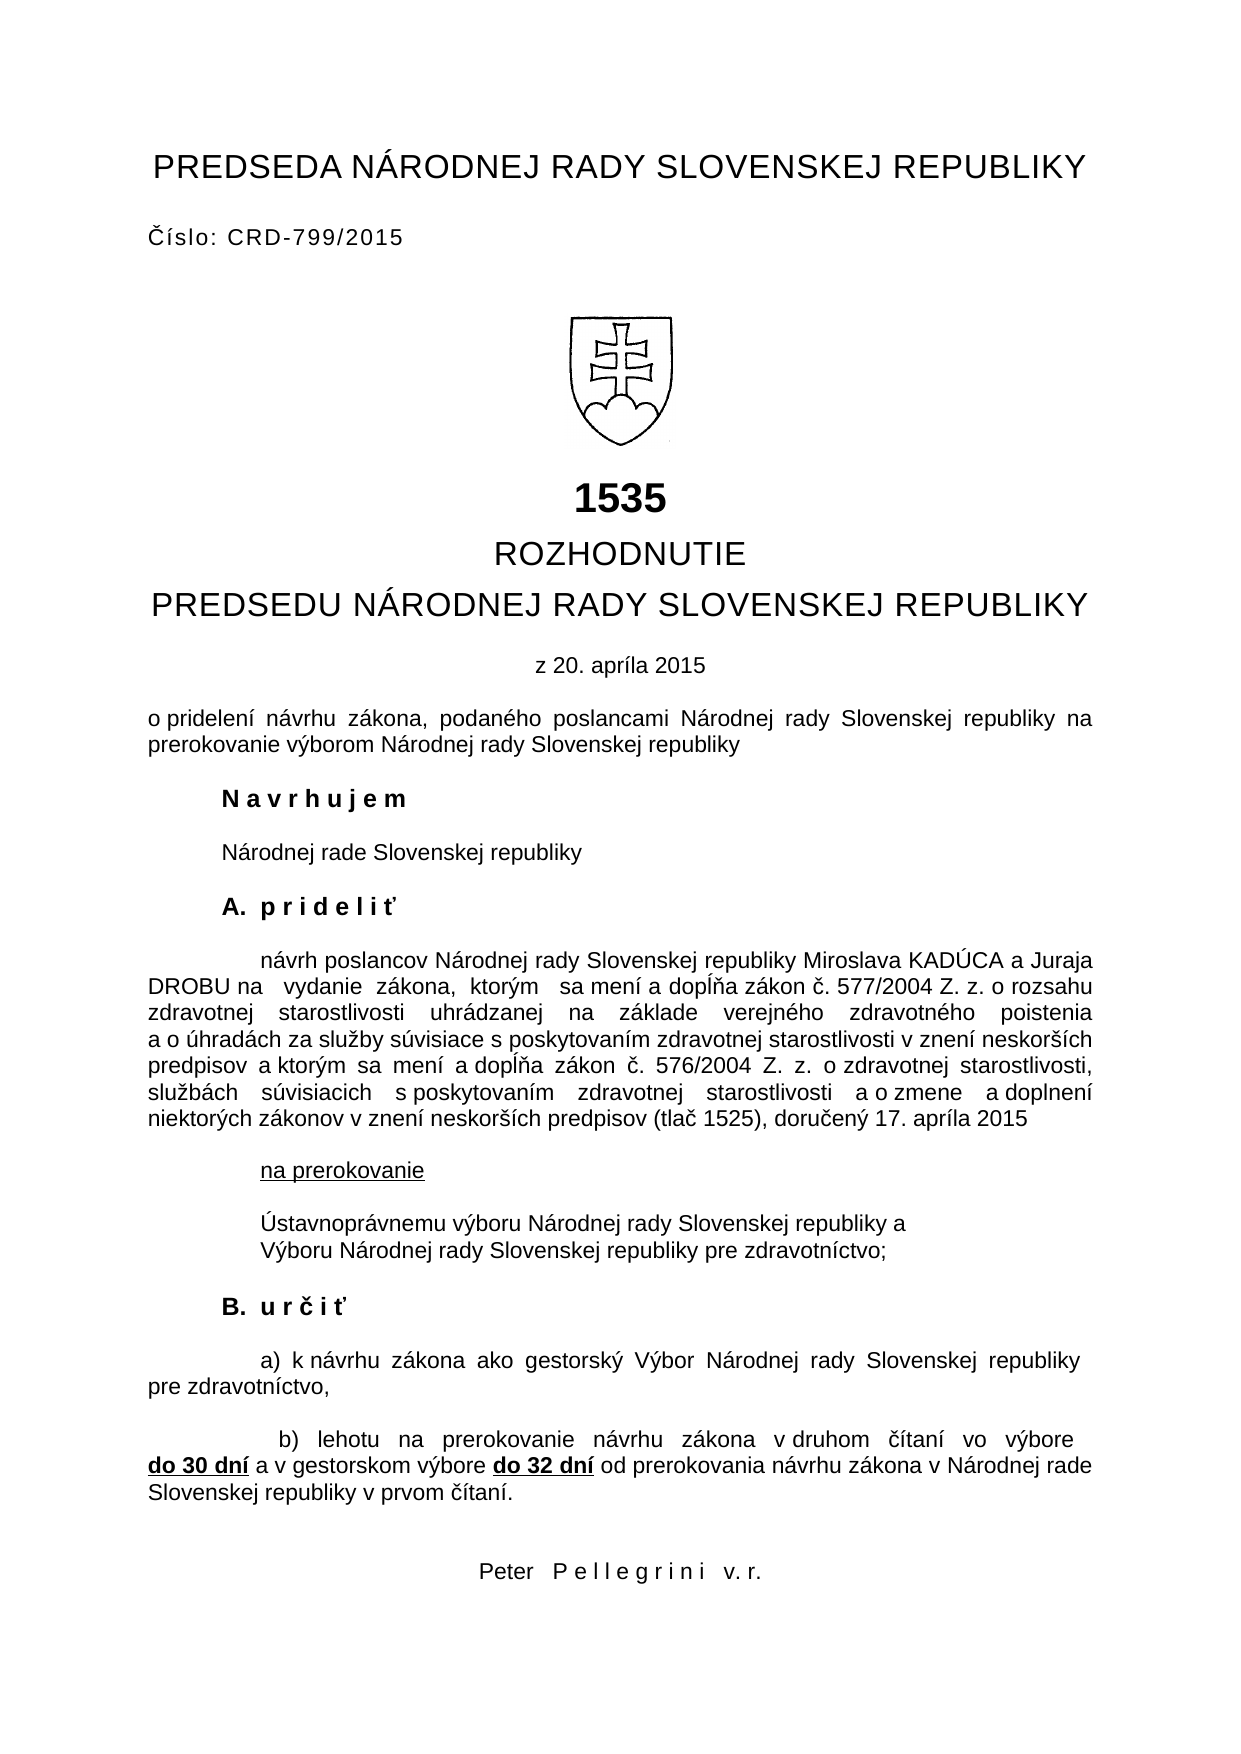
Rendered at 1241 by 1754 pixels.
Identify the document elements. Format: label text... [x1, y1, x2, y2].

text a) k návrhu zákona ako gestorský Výbor Národnej rady Slovenskej republiky pre zdravotníctvo, [148, 1347, 1093, 1399]
text Ústavnoprávnemu výboru Národnej rady Slovenskej republiky a [148, 1210, 1093, 1237]
text Peter P e l l e g r i n i v. r. [148, 1558, 1093, 1584]
subtitle PREDSEDU NÁRODNEJ RADY SLOVENSKEJ REPUBLIKY [148, 585, 1093, 623]
text návrh poslancov Národnej rady Slovenskej republiky Miroslava KADÚCA a Juraja DROBU na vydanie zákona, ktorým sa mení a dopĺňa zákon č. 577/2004 Z. z. o rozsahu zdravotnej starostlivosti uhrádzanej na základe verejného zdravotného poistenia a o úhradách za služby súvisiace s poskytovaním zdravotnej starostlivosti v znení neskorších predpisov a ktorým sa mení a dopĺňa zákon č. 576/2004 Z. z. o zdravotnej starostlivosti, službách súvisiacich s poskytovaním zdravotnej starostlivosti a o zmene a doplnení niektorých zákonov v znení neskorších predpisov (tlač 1525), doručený 17. apríla 2015 [148, 947, 1093, 1131]
text N a v r h u j e m [148, 784, 1093, 812]
text na prerokovanie [148, 1157, 1093, 1184]
text z 20. apríla 2015 [148, 652, 1093, 678]
text B. u r č i ť [148, 1292, 1093, 1320]
text Výboru Národnej rady Slovenskej republiky pre zdravotníctvo; [148, 1237, 1093, 1263]
subtitle ROZHODNUTIE [148, 534, 1093, 572]
picture [564, 313, 676, 449]
text Číslo: CRD-799/2015 [148, 223, 1093, 250]
text b) lehotu na prerokovanie návrhu zákona v druhom čítaní vo výbore do 30 dní a v gestorskom výbore do 32 dní od prerokovania návrhu zákona v Národnej rade Slovenskej republiky v prvom čítaní. [148, 1426, 1093, 1505]
text 1535 [148, 473, 1093, 521]
subtitle PREDSEDA NÁRODNEJ RADY SLOVENSKEJ REPUBLIKY [148, 148, 1093, 186]
text Národnej rade Slovenskej republiky [148, 839, 1093, 865]
text A. p r i d e l i ť [148, 892, 1093, 920]
text o pridelení návrhu zákona, podaného poslancami Národnej rady Slovenskej republiky na prerokovanie výborom Národnej rady Slovenskej republiky [148, 705, 1093, 757]
